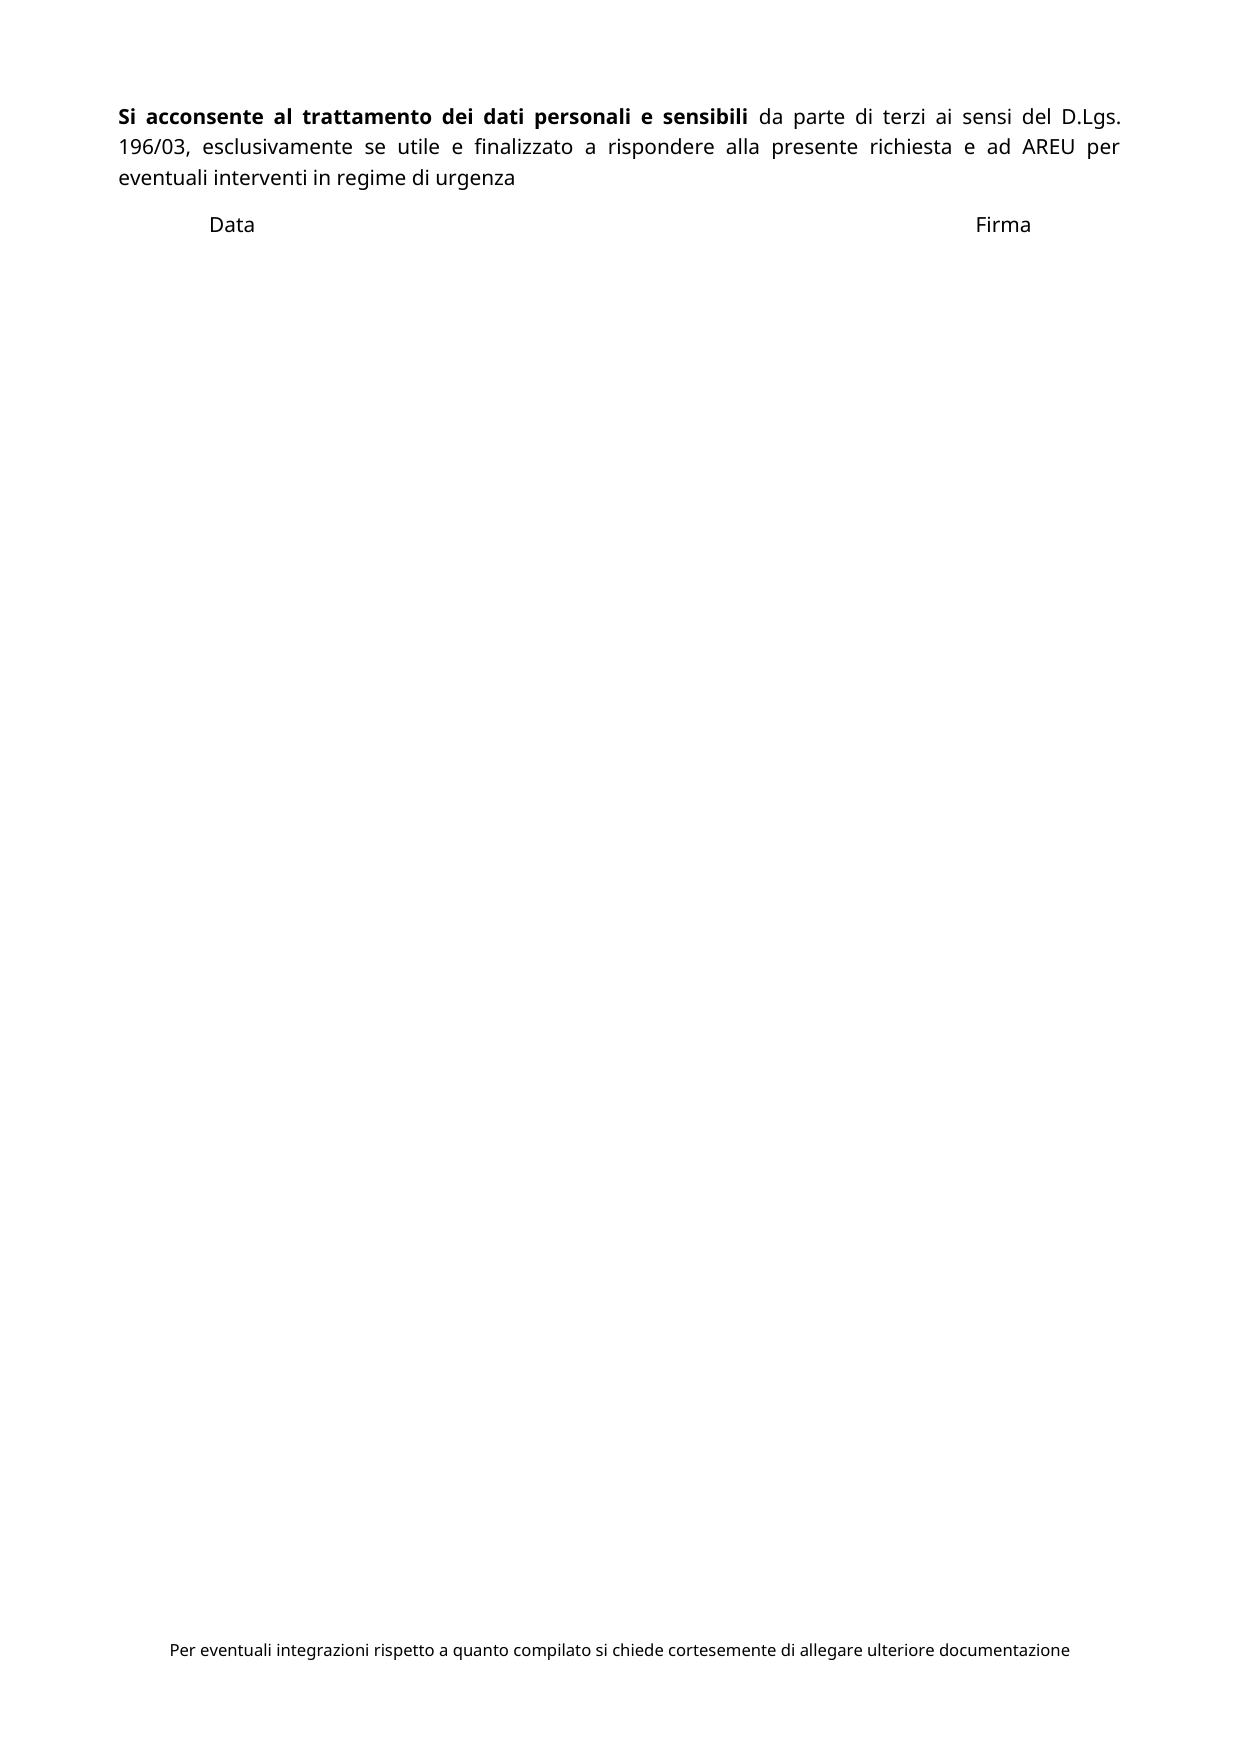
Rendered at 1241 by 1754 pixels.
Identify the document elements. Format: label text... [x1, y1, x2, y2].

text Data Firma [118, 210, 1122, 239]
text Si acconsente al trattamento dei dati personali e sensibili da parte di terzi ai sensi del D.Lgs. 196/03, esclusivamente se utile e finalizzato a rispondere alla presente richiesta e ad AREU per eventuali interventi in regime di urgenza [118, 102, 1122, 192]
